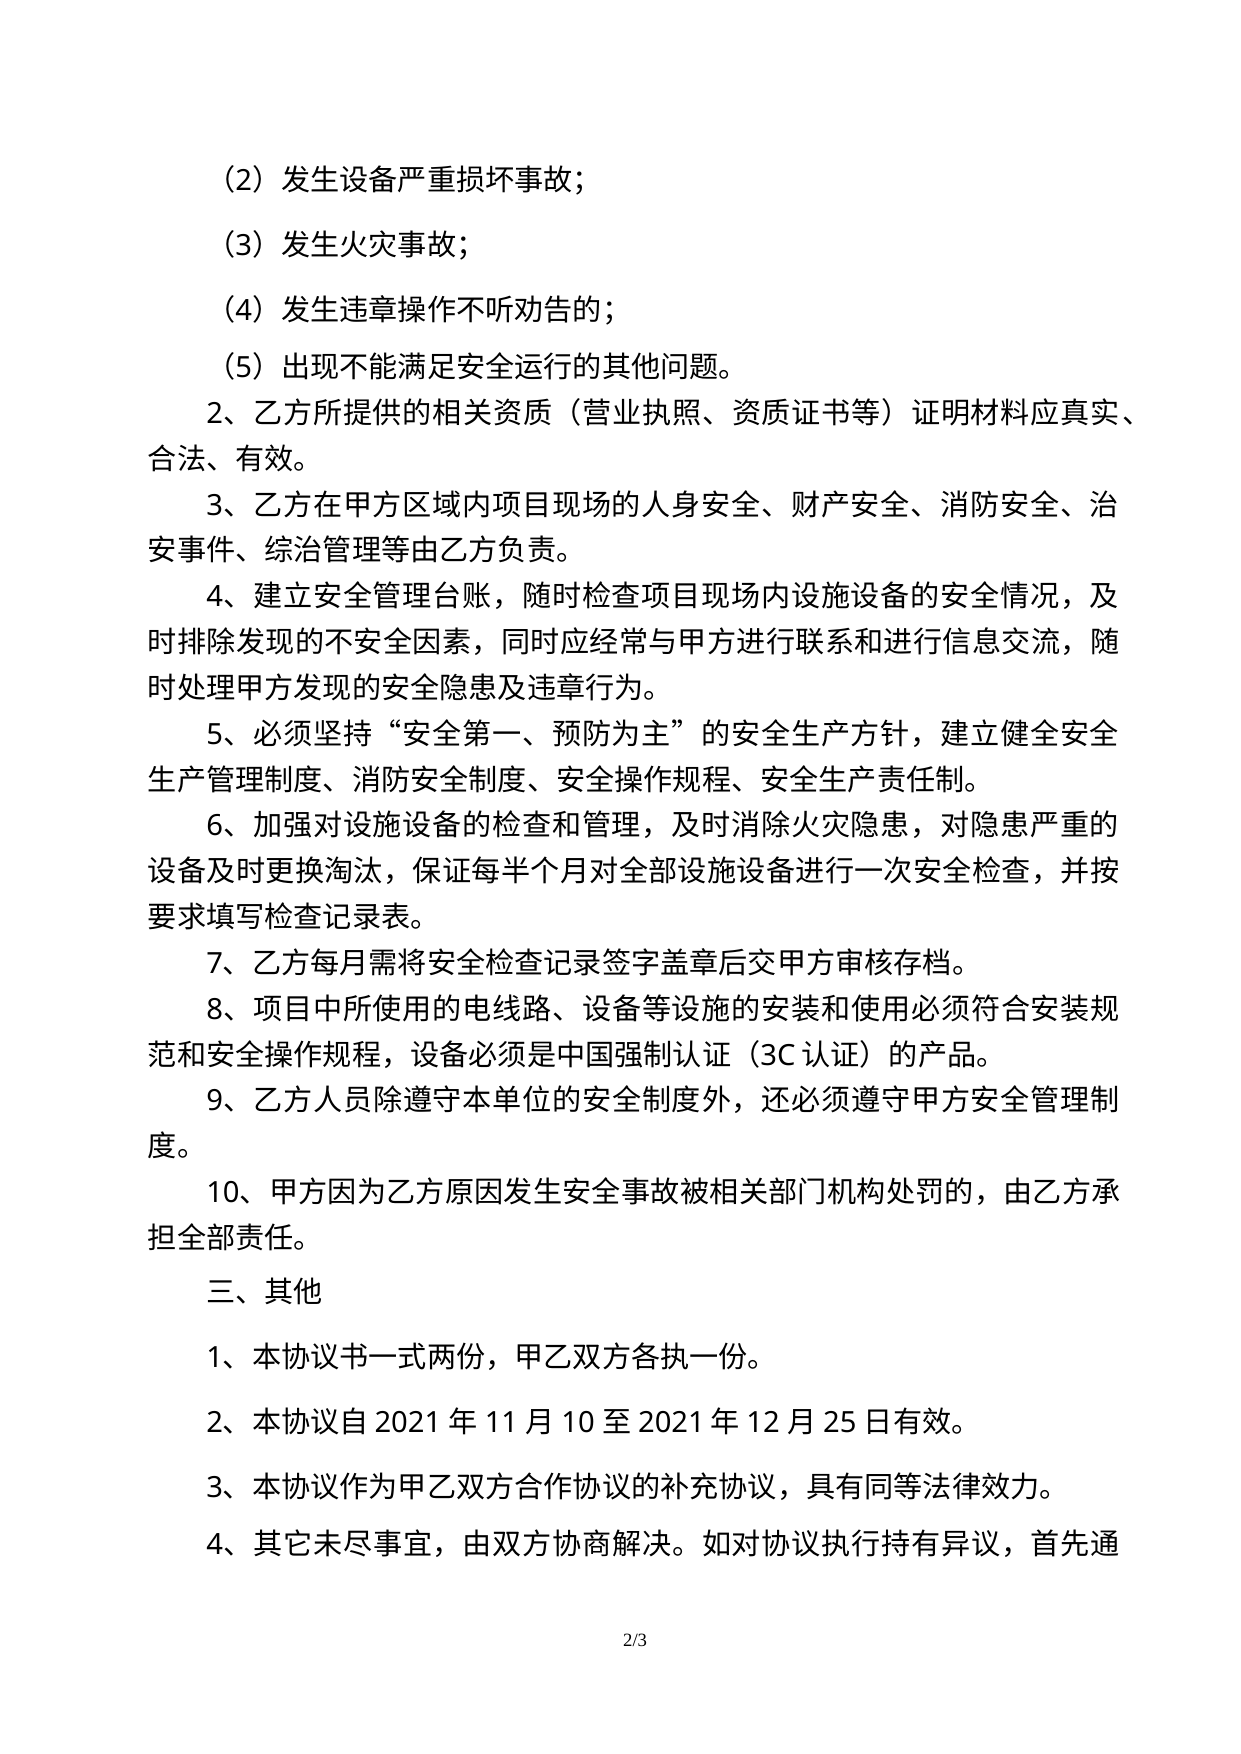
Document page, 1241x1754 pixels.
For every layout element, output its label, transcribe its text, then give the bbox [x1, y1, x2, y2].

text 3、乙方在甲方区域内项目现场的人身安全、财产安全、消防安全、治安事件、综治管理等由乙方负责。 [148, 478, 1122, 570]
text （3）发生火灾事故； [148, 211, 1122, 276]
text 9、乙方人员除遵守本单位的安全制度外，还必须遵守甲方安全管理制度。 [148, 1074, 1122, 1166]
text （5）出现不能满足安全运行的其他问题。 [148, 341, 1122, 387]
text （4）发生违章操作不听劝告的； [148, 276, 1122, 341]
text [148, 1517, 1122, 1563]
text 2、乙方所提供的相关资质（营业执照、资质证书等）证明材料应真实、合法、有效。 [148, 387, 1122, 478]
text 10、甲方因为乙方原因发生安全事故被相关部门机构处罚的，由乙方承担全部责任。 [148, 1166, 1122, 1257]
text 6、加强对设施设备的检查和管理，及时消除火灾隐患，对隐患严重的设备及时更换淘汰，保证每半个月对全部设施设备进行一次安全检查，并按要求填写检查记录表。 [148, 799, 1122, 937]
text 2、本协议自2021 年 11 月 10 至 2021年 12 月 25 日有效。 [148, 1387, 1122, 1452]
text 7、乙方每月需将安全检查记录签字盖章后交甲方审核存档。 [148, 937, 1122, 982]
text 8、项目中所使用的电线路、设备等设施的安装和使用必须符合安装规范和安全操作规程，设备必须是中国强制认证（3C认证）的产品。 [148, 982, 1122, 1074]
text （2）发生设备严重损坏事故； [148, 146, 1122, 211]
text 三、其他 [148, 1257, 1122, 1322]
text 4、建立安全管理台账，随时检查项目现场内设施设备的安全情况，及时排除发现的不安全因素，同时应经常与甲方进行联系和进行信息交流，随时处理甲方发现的安全隐患及违章行为。 [148, 570, 1122, 707]
text 1、本协议书一式两份，甲乙双方各执一份。 [148, 1322, 1122, 1387]
text 3、本协议作为甲乙双方合作协议的补充协议，具有同等法律效力。 [148, 1452, 1122, 1517]
text 5、必须坚持“安全第一、预防为主”的安全生产方针，建立健全安全生产管理制度、消防安全制度、安全操作规程、安全生产责任制。 [148, 707, 1122, 799]
